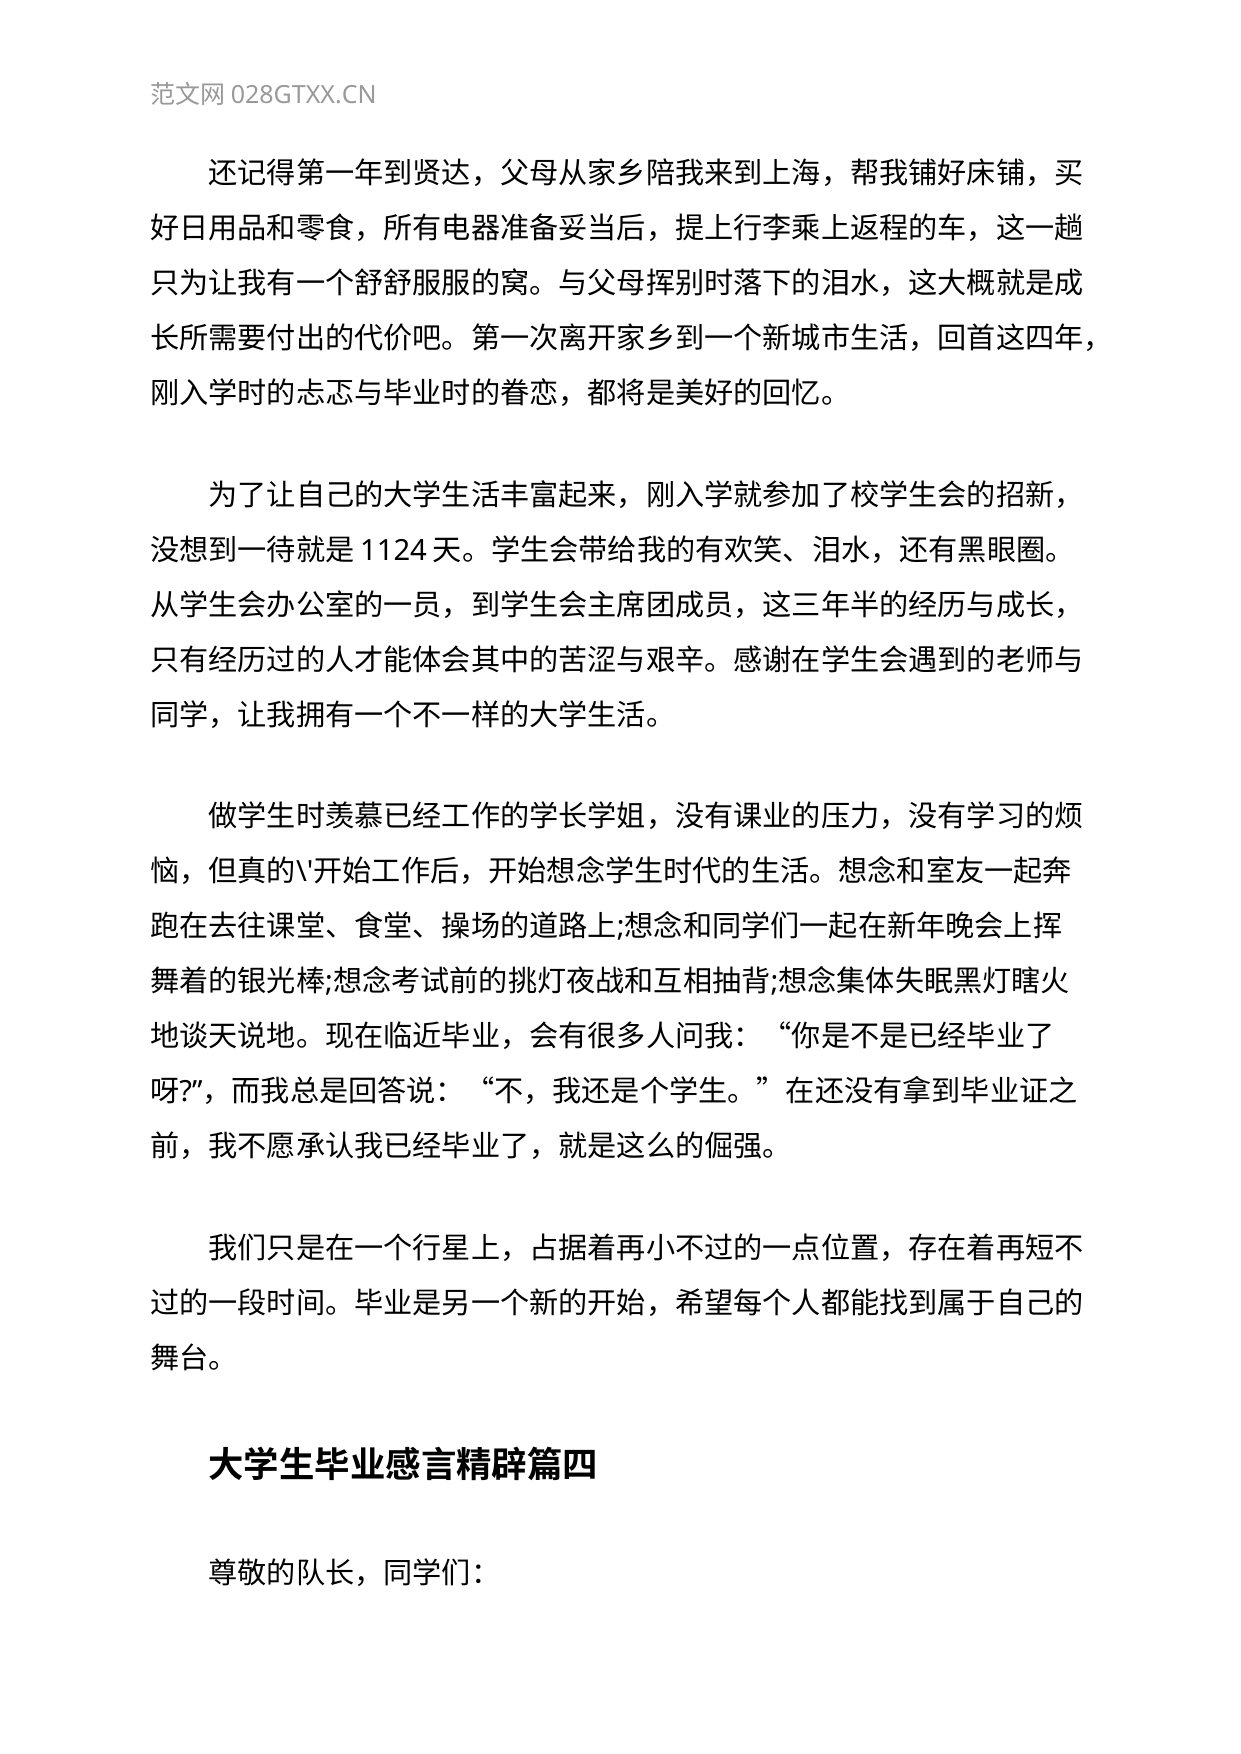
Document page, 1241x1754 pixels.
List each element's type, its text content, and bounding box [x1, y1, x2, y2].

text 做学生时羡慕已经工作的学长学姐，没有课业的压力，没有学习的烦恼，但真的\'开始工作后，开始想念学生时代的生活。想念和室友一起奔跑在去往课堂、食堂、操场的道路上;想念和同学们一起在新年晚会上挥舞着的银光棒;想念考试前的挑灯夜战和互相抽背;想念集体失眠黑灯瞎火地谈天说地。现在临近毕业，会有很多人问我：“你是不是已经毕业了呀?”，而我总是回答说：“不，我还是个学生。”在还没有拿到毕业证之前，我不愿承认我已经毕业了，就是这么的倔强。 [150, 793, 1090, 1165]
text 还记得第一年到贤达，父母从家乡陪我来到上海，帮我铺好床铺，买好日用品和零食，所有电器准备妥当后，提上行李乘上返程的车，这一趟只为让我有一个舒舒服服的窝。与父母挥别时落下的泪水，这大概就是成长所需要付出的代价吧。第一次离开家乡到一个新城市生活，回首这四年，刚入学时的忐忑与毕业时的眷恋，都将是美好的回忆。 [150, 150, 1090, 412]
text 我们只是在一个行星上，占据着再小不过的一点位置，存在着再短不过的一段时间。毕业是另一个新的开始，希望每个人都能找到属于自己的舞台。 [150, 1224, 1090, 1376]
text 为了让自己的大学生活丰富起来，刚入学就参加了校学生会的招新，没想到一待就是1124天。学生会带给我的有欢笑、泪水，还有黑眼圈。从学生会办公室的一员，到学生会主席团成员，这三年半的经历与成长，只有经历过的人才能体会其中的苦涩与艰辛。感谢在学生会遇到的老师与同学，让我拥有一个不一样的大学生活。 [150, 471, 1090, 733]
text 大学生毕业感言精辟篇四 [150, 1436, 1090, 1487]
text 尊敬的队长，同学们： [150, 1549, 1090, 1592]
